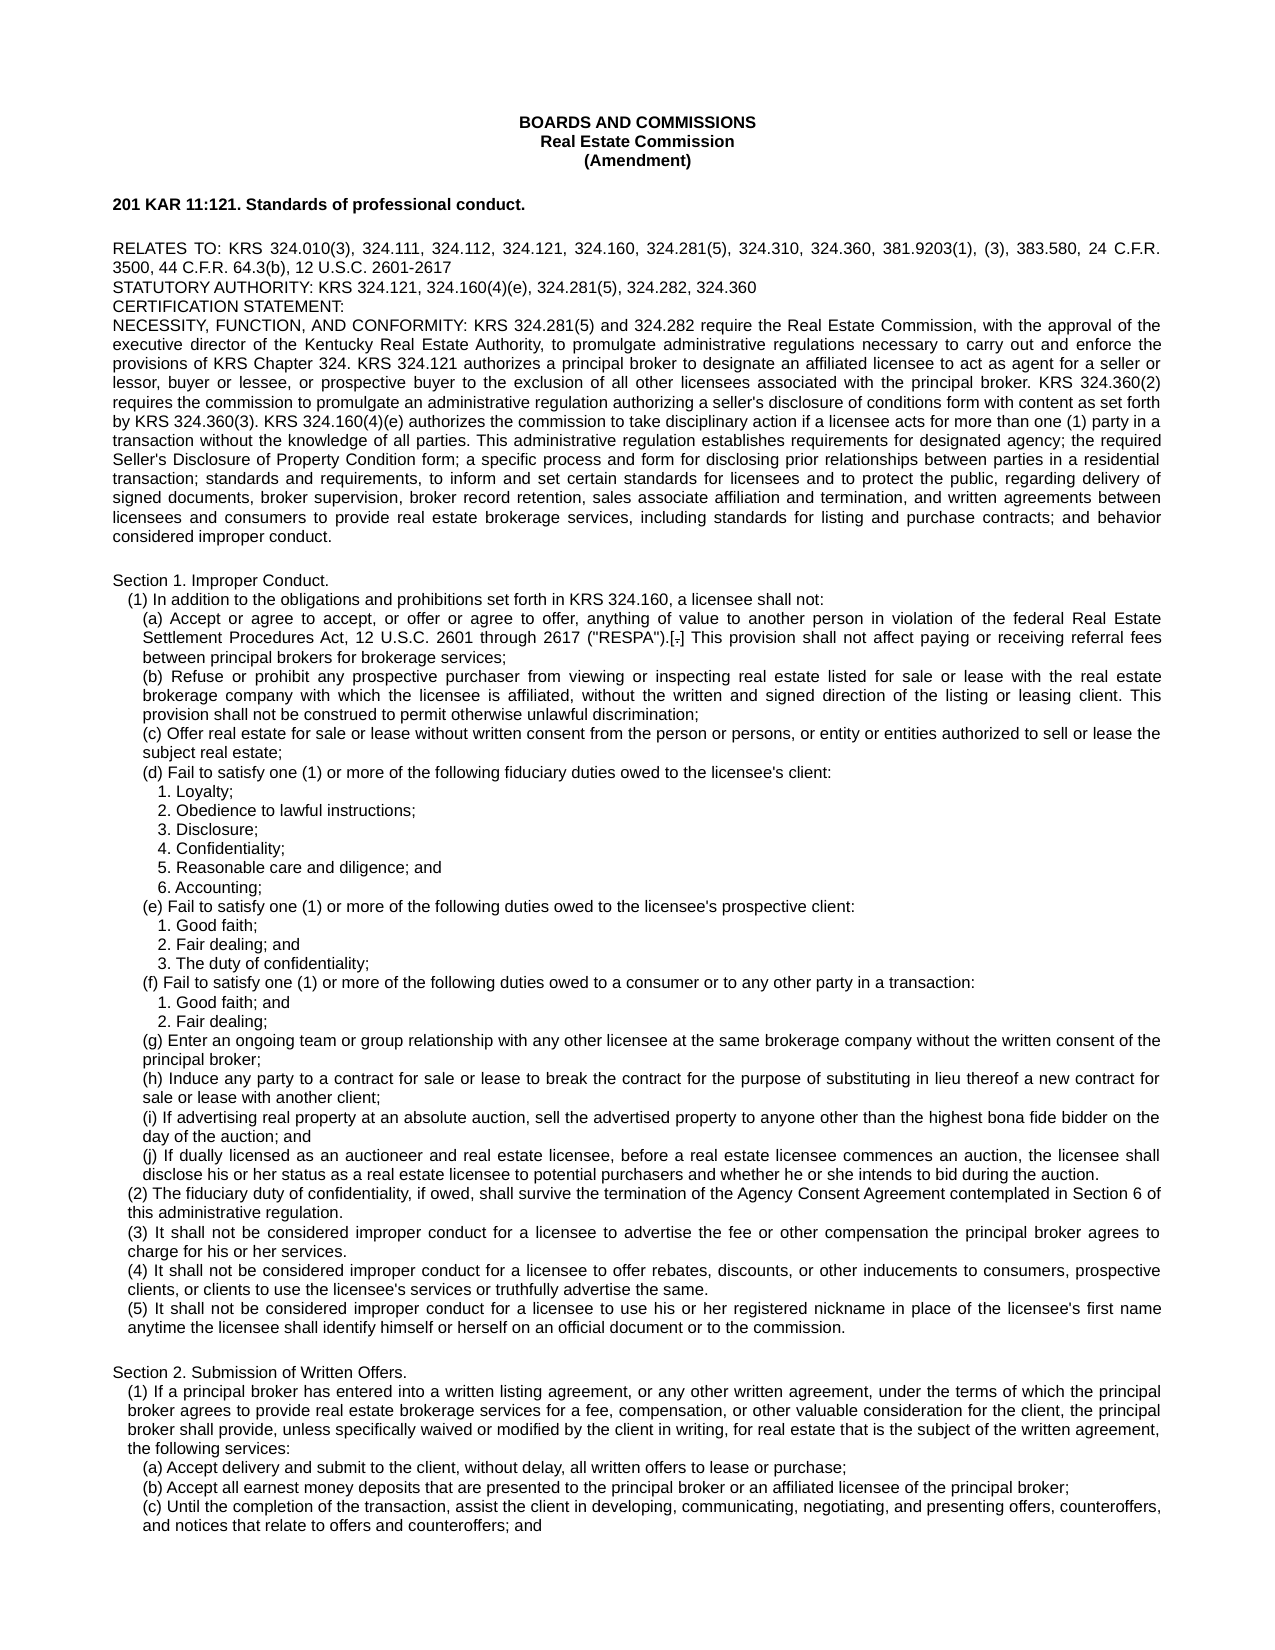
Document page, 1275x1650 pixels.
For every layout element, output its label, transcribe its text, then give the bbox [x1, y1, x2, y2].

text (1) If a principal broker has entered into a written listing agreement, or any other written agreement, under the terms of which the principal broker agrees to provide real estate brokerage services for a fee, compensation, or other valuable consideration for the client, the principal broker shall provide, unless specifically waived or modified by the client in writing, for real estate that is the subject of the written agreement, the following services: [127, 1382, 1162, 1458]
text 3. Disclosure; [157, 820, 1162, 839]
text (2) The fiduciary duty of confidentiality, if owed, shall survive the termination of the Agency Consent Agreement contemplated in Section 6 of this administrative regulation. [127, 1184, 1162, 1222]
text (1) In addition to the obligations and prohibitions set forth in KRS 324.160, a licensee shall not: [127, 590, 1162, 609]
text 6. Accounting; [157, 877, 1162, 897]
text 201 KAR 11:121. Standards of professional conduct. [112, 195, 1162, 214]
text BOARDS AND COMMISSIONS [112, 112, 1162, 132]
text 3. The duty of confidentiality; [157, 954, 1162, 973]
text (c) Until the completion of the transaction, assist the client in developing, communicating, negotiating, and presenting offers, counteroffers, and notices that relate to offers and counteroffers; and [142, 1497, 1162, 1535]
text 2. Obedience to lawful instructions; [157, 801, 1162, 820]
text Section 2. Submission of Written Offers. [112, 1362, 1162, 1382]
text (Amendment) [112, 151, 1162, 170]
text 1. Good faith; [157, 916, 1162, 935]
text 2. Fair dealing; and [157, 935, 1162, 954]
text (d) Fail to satisfy one (1) or more of the following fiduciary duties owed to the licensee's client: [142, 762, 1162, 782]
text NECESSITY, FUNCTION, AND CONFORMITY: KRS 324.281(5) and 324.282 require the Real Estate Commission, with the approval of the executive director of the Kentucky Real Estate Authority, to promulgate administrative regulations necessary to carry out and enforce the provisions of KRS Chapter 324. KRS 324.121 authorizes a principal broker to designate an affiliated licensee to act as agent for a seller or lessor, buyer or lessee, or prospective buyer to the exclusion of all other licensees associated with the principal broker. KRS 324.360(2) requires the commission to promulgate an administrative regulation authorizing a seller's disclosure of conditions form with content as set forth by KRS 324.360(3). KRS 324.160(4)(e) authorizes the commission to take disciplinary action if a licensee acts for more than one (1) party in a transaction without the knowledge of all parties. This administrative regulation establishes requirements for designated agency; the required Seller's Disclosure of Property Condition form; a specific process and form for disclosing prior relationships between parties in a residential transaction; standards and requirements, to inform and set certain standards for licensees and to protect the public, regarding delivery of signed documents, broker supervision, broker record retention, sales associate affiliation and termination, and written agreements between licensees and consumers to provide real estate brokerage services, including standards for listing and purchase contracts; and behavior considered improper conduct. [112, 316, 1162, 546]
text (b) Refuse or prohibit any prospective purchaser from viewing or inspecting real estate listed for sale or lease with the real estate brokerage company with which the licensee is affiliated, without the written and signed direction of the listing or leasing client. This provision shall not be construed to permit otherwise unlawful discrimination; [142, 667, 1162, 724]
text (g) Enter an ongoing team or group relationship with any other licensee at the same brokerage company without the written consent of the principal broker; [142, 1031, 1162, 1069]
text Section 1. Improper Conduct. [112, 571, 1162, 590]
text (5) It shall not be considered improper conduct for a licensee to use his or her registered nickname in place of the licensee's first name anytime the licensee shall identify himself or herself on an official document or to the commission. [127, 1299, 1162, 1337]
text 1. Good faith; and [157, 992, 1162, 1012]
text (c) Offer real estate for sale or lease without written consent from the person or persons, or entity or entities authorized to sell or lease the subject real estate; [142, 724, 1162, 762]
text STATUTORY AUTHORITY: KRS 324.121, 324.160(4)(e), 324.281(5), 324.282, 324.360 [112, 277, 1162, 297]
text (h) Induce any party to a contract for sale or lease to break the contract for the purpose of substituting in lieu thereof a new contract for sale or lease with another client; [142, 1069, 1162, 1107]
text (a) Accept or agree to accept, or offer or agree to offer, anything of value to another person in violation of the federal Real Estate Settlement Procedures Act, 12 U.S.C. 2601 through 2617 ("RESPA").[.] This provision shall not affect paying or receiving referral fees between principal brokers for brokerage services; [142, 609, 1162, 667]
text (f) Fail to satisfy one (1) or more of the following duties owed to a consumer or to any other party in a transaction: [142, 973, 1162, 992]
text 5. Reasonable care and diligence; and [157, 858, 1162, 877]
text Real Estate Commission [112, 132, 1162, 151]
text (3) It shall not be considered improper conduct for a licensee to advertise the fee or other compensation the principal broker agrees to charge for his or her services. [127, 1222, 1162, 1261]
text (4) It shall not be considered improper conduct for a licensee to offer rebates, discounts, or other inducements to consumers, prospective clients, or clients to use the licensee's services or truthfully advertise the same. [127, 1261, 1162, 1299]
text CERTIFICATION STATEMENT: [112, 297, 1162, 316]
text 1. Loyalty; [157, 782, 1162, 801]
text 4. Confidentiality; [157, 839, 1162, 858]
text (e) Fail to satisfy one (1) or more of the following duties owed to the licensee's prospective client: [142, 897, 1162, 916]
text (i) If advertising real property at an absolute auction, sell the advertised property to anyone other than the highest bona fide bidder on the day of the auction; and [142, 1107, 1162, 1146]
text (b) Accept all earnest money deposits that are presented to the principal broker or an affiliated licensee of the principal broker; [142, 1477, 1162, 1497]
text (a) Accept delivery and submit to the client, without delay, all written offers to lease or purchase; [142, 1458, 1162, 1477]
text 2. Fair dealing; [157, 1012, 1162, 1031]
text (j) If dually licensed as an auctioneer and real estate licensee, before a real estate licensee commences an auction, the licensee shall disclose his or her status as a real estate licensee to potential purchasers and whether he or she intends to bid during the auction. [142, 1146, 1162, 1184]
text RELATES TO: KRS 324.010(3), 324.111, 324.112, 324.121, 324.160, 324.281(5), 324.310, 324.360, 381.9203(1), (3), 383.580, 24 C.F.R. 3500, 44 C.F.R. 64.3(b), 12 U.S.C. 2601-2617 [112, 239, 1162, 277]
